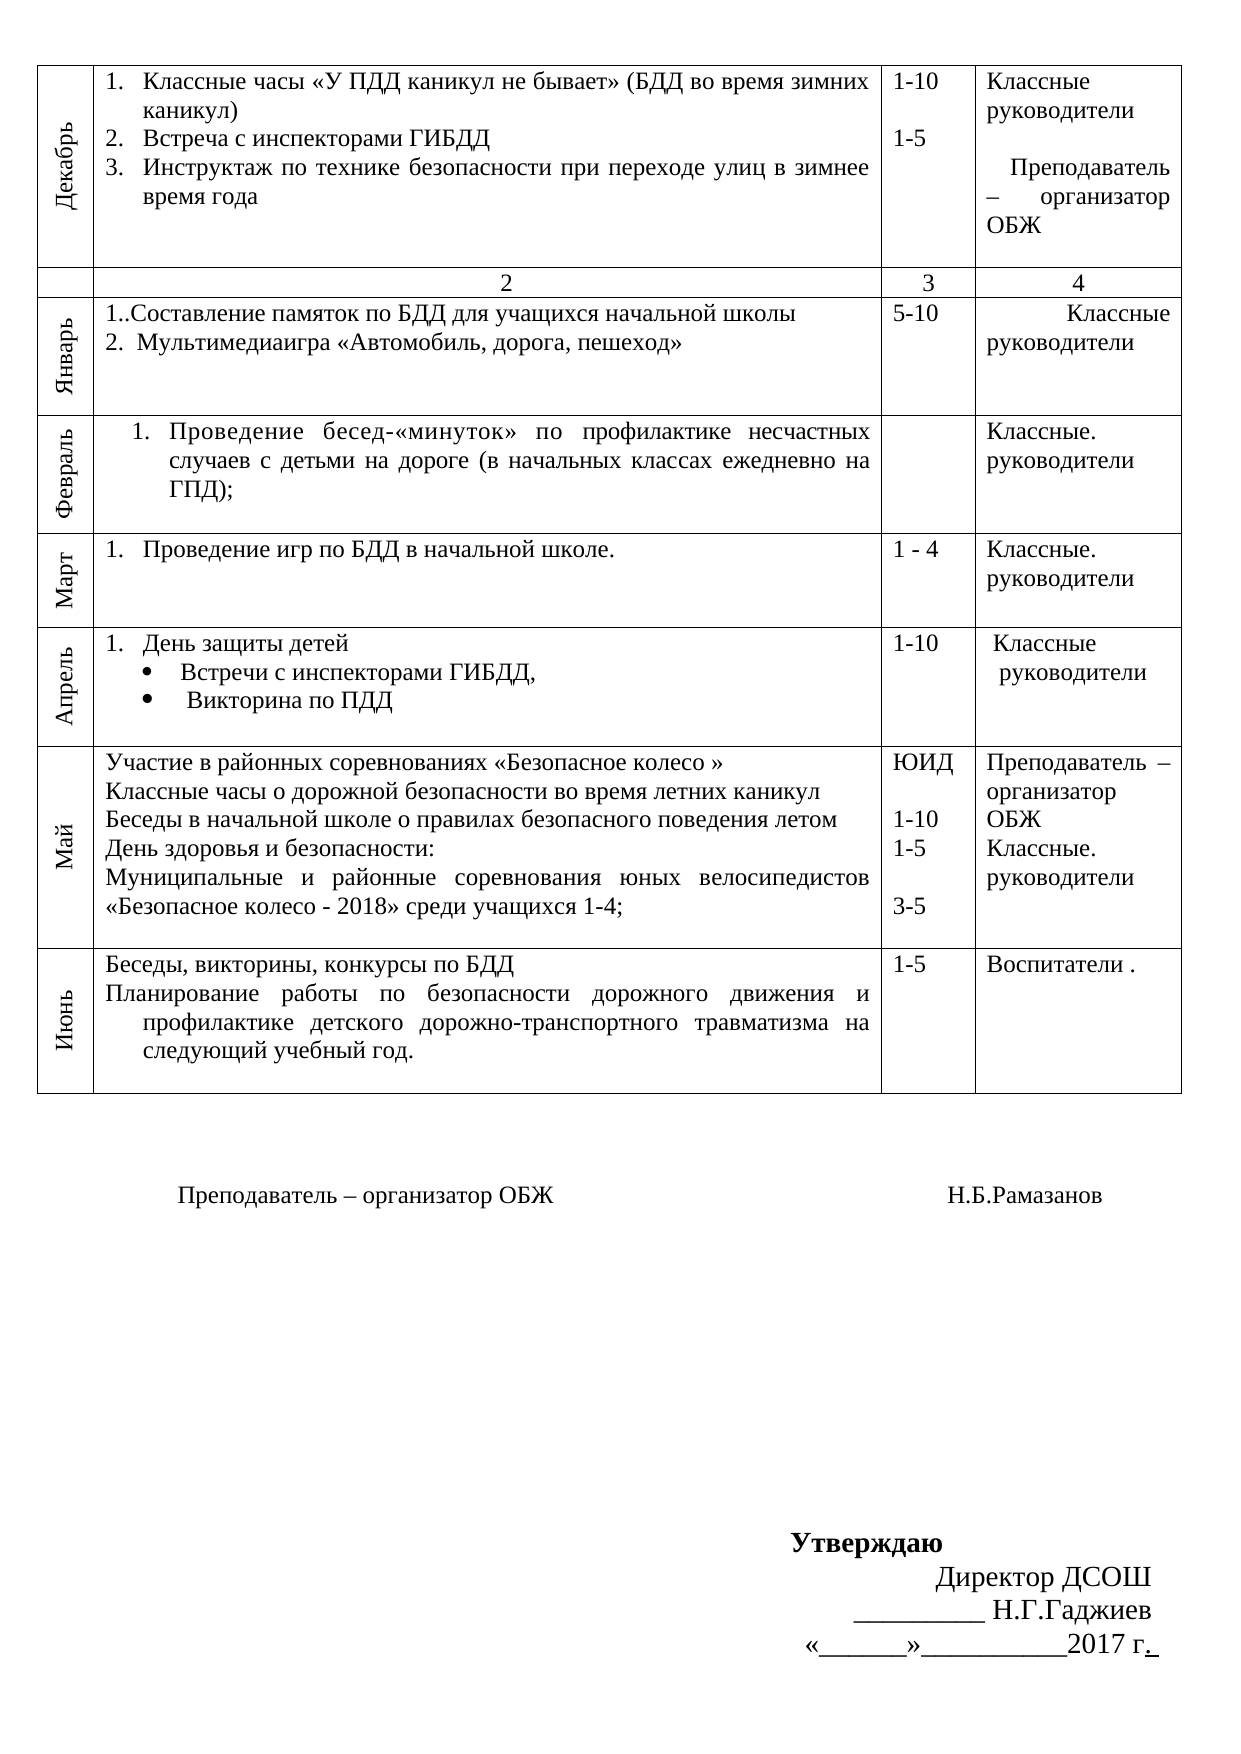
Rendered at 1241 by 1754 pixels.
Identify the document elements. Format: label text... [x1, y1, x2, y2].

table_cell Декабрь [38, 66, 93, 267]
table_cell [882, 416, 975, 533]
table_cell Проведение игр по БДД в начальной школе. [94, 534, 881, 627]
table_cell День защиты детей Встречи с инспекторами ГИБДД, Викторина по ПДД [94, 628, 881, 746]
table_cell Январь [38, 298, 93, 415]
table_cell 1-10 [882, 628, 975, 746]
table_cell Классные часы «У ПДД каникул не бывает» (БДД во время зимних каникул) Встреча с инспекторами ГИБДД Инструктаж по технике безопасности при переходе улиц в зимнее время года [94, 66, 881, 267]
table_cell Классные руководители [976, 628, 1181, 746]
table_cell Классные руководители [976, 298, 1181, 415]
table_cell 1-10 1-5 [882, 66, 975, 267]
text Утверждаю [177, 1525, 1152, 1559]
text _________ Н.Г.Гаджиев [177, 1592, 1152, 1626]
table_cell 1..Составление памяток по БДД для учащихся начальной школы 2. Мультимедиаигра «Автомобиль, дорога, пешеход» [94, 298, 881, 415]
table_cell 5-10 [882, 298, 975, 415]
table_cell Беседы, викторины, конкурсы по БДД Планирование работы по безопасности дорожного движения и профилактике детского дорожно-транспортного травматизма на следующий учебный год. [94, 949, 881, 1093]
table_cell Март [38, 534, 93, 627]
table_cell Классные. руководители [976, 416, 1181, 533]
text Преподаватель – организатор ОБЖ Н.Б.Рамазанов [177, 1180, 1152, 1209]
text Директор ДСОШ [177, 1559, 1152, 1592]
table_cell Июнь [38, 949, 93, 1093]
table_cell Апрель [38, 628, 93, 746]
table_cell Февраль [38, 416, 93, 533]
table_cell 2 [94, 268, 881, 297]
table_cell Классные. руководители [976, 534, 1181, 627]
table_cell Май [38, 747, 93, 948]
table_cell Воспитатели . [976, 949, 1181, 1093]
table_cell 1-5 [882, 949, 975, 1093]
table_cell 1 - 4 [882, 534, 975, 627]
table_cell Преподаватель – организатор ОБЖ Классные. руководители [976, 747, 1181, 948]
table_cell 3 [882, 268, 975, 297]
table_cell 4 [976, 268, 1181, 297]
text «______»__________2017 г. [177, 1626, 1152, 1659]
table_cell Классные руководители Преподаватель – организатор ОБЖ [976, 66, 1181, 267]
table_cell Участие в районных соревнованиях «Безопасное колесо » Классные часы о дорожной безопасности во время летних каникул Беседы в начальной школе о правилах безопасного поведения летом День здоровья и безопасности: Муниципальные и районные соревнования юных велосипедистов «Безопасное колесо - 2018» среди учащихся 1-4; [94, 747, 881, 948]
table_cell ЮИД 1-10 1-5 3-5 [882, 747, 975, 948]
table_cell Проведение бесед-«минуток» по профилактике несчастных случаев с детьми на дороге (в начальных классах ежедневно на ГПД); [94, 416, 881, 533]
table_cell [38, 268, 93, 297]
